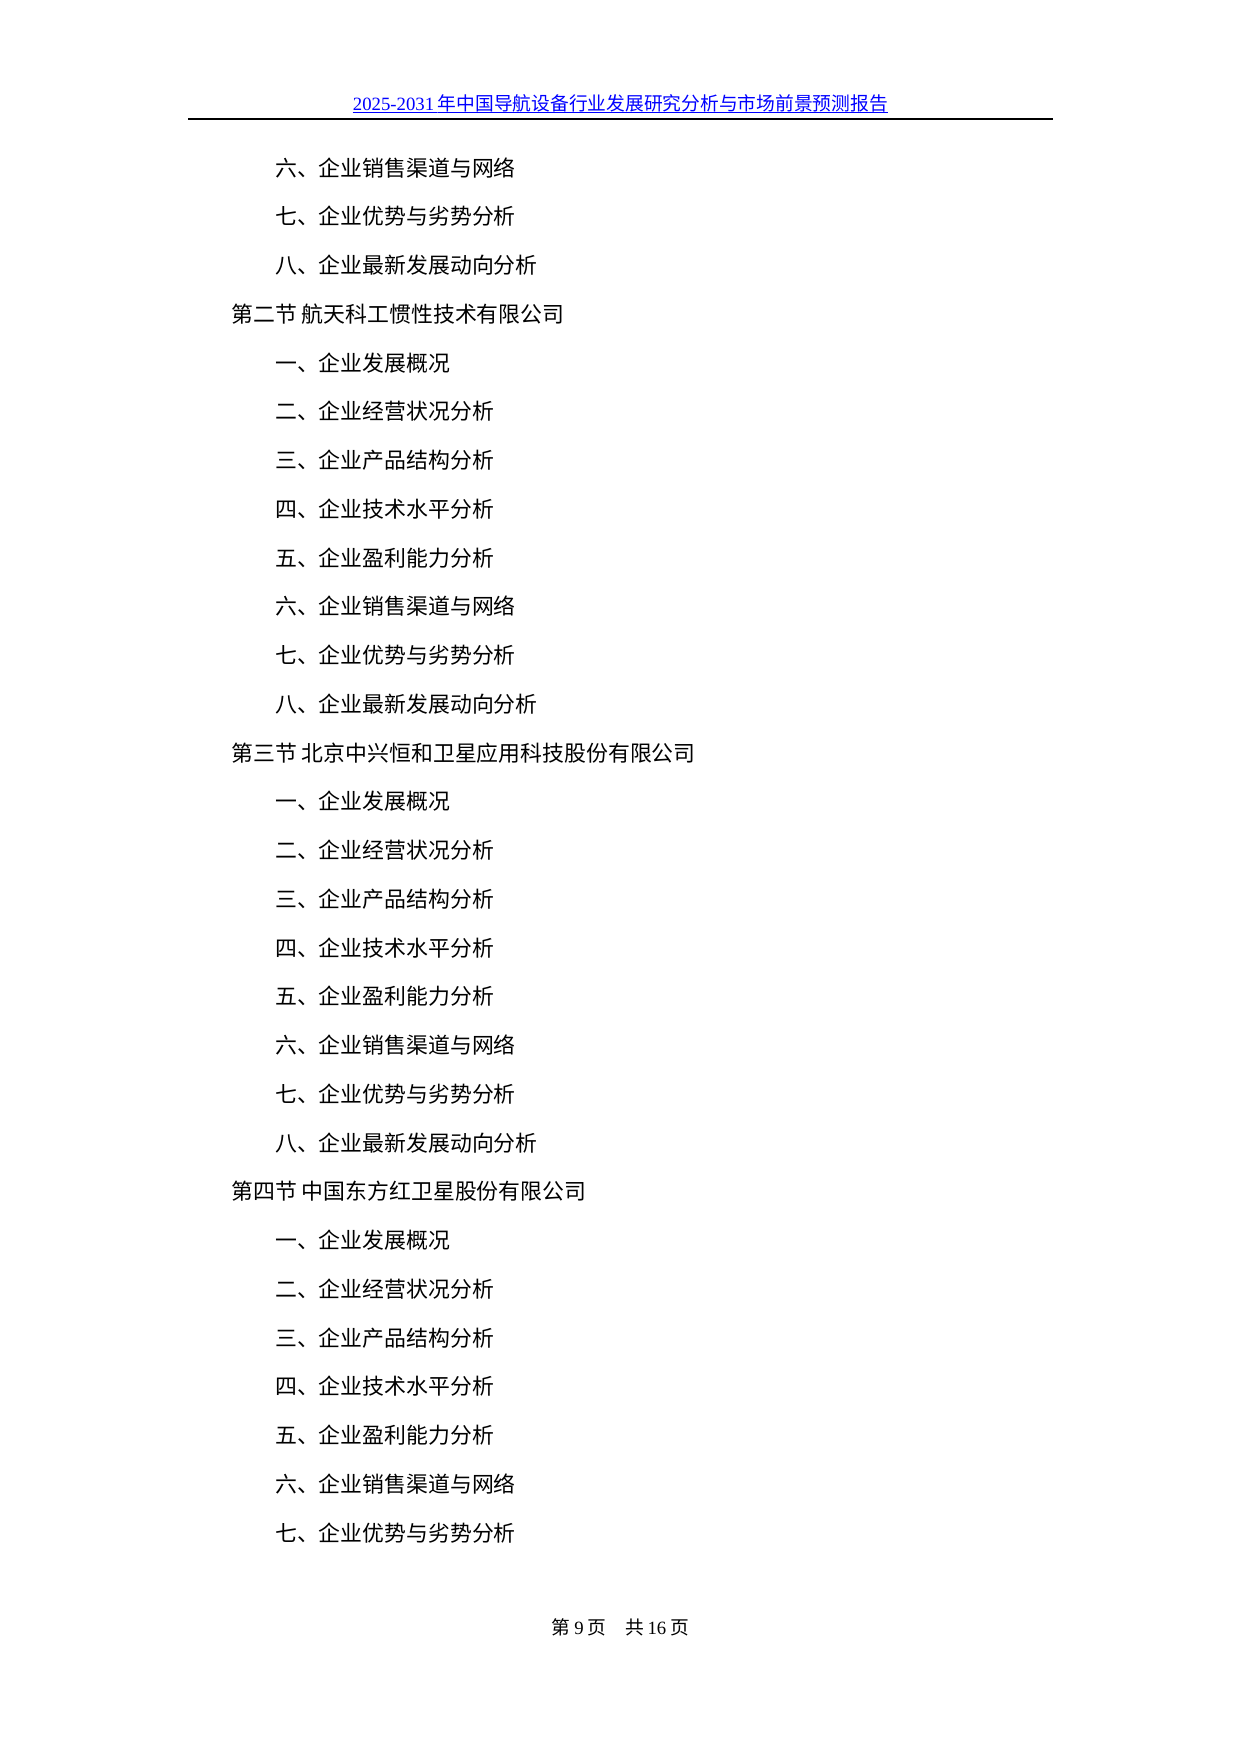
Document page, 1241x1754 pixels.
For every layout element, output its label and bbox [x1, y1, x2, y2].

text [187, 150, 1053, 1548]
